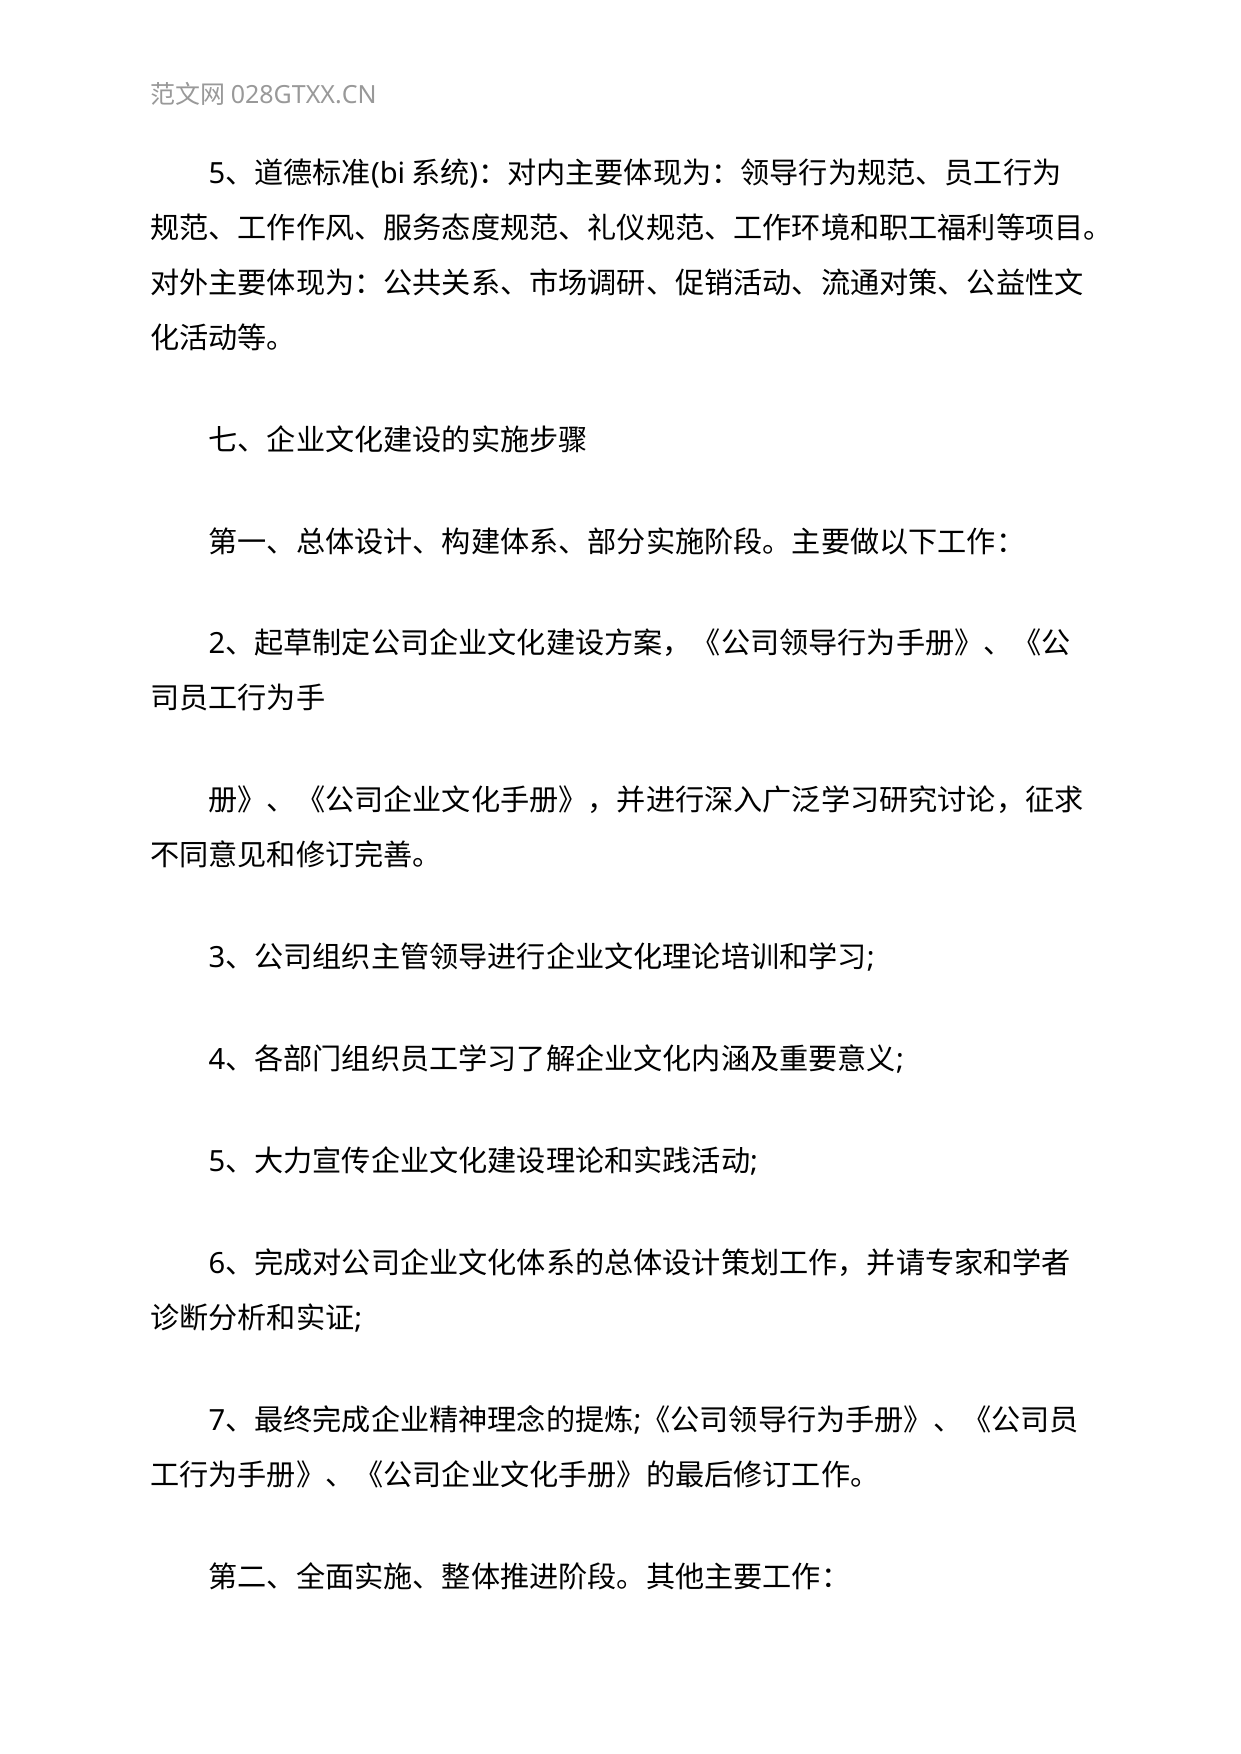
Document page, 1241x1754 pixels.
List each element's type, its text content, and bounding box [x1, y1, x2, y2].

text 7、最终完成企业精神理念的提炼;《公司领导行为手册》、《公司员工行为手册》、《公司企业文化手册》的最后修订工作。 [150, 1396, 1090, 1494]
text 3、公司组织主管领导进行企业文化理论培训和学习; [150, 933, 1090, 976]
text 4、各部门组织员工学习了解企业文化内涵及重要意义; [150, 1036, 1090, 1078]
text 第二、全面实施、整体推进阶段。其他主要工作： [150, 1553, 1090, 1596]
text 2、起草制定公司企业文化建设方案，《公司领导行为手册》、《公司员工行为手 [150, 620, 1090, 717]
text 七、企业文化建设的实施步骤 [150, 417, 1090, 459]
text 第一、总体设计、构建体系、部分实施阶段。主要做以下工作： [150, 518, 1090, 561]
text 5、大力宣传企业文化建设理论和实践活动; [150, 1137, 1090, 1180]
text 5、道德标准(bi系统)：对内主要体现为：领导行为规范、员工行为规范、工作作风、服务态度规范、礼仪规范、工作环境和职工福利等项目。对外主要体现为：公共关系、市场调研、促销活动、流通对策、公益性文化活动等。 [150, 150, 1090, 357]
text 册》、《公司企业文化手册》，并进行深入广泛学习研究讨论，征求不同意见和修订完善。 [150, 777, 1090, 874]
text 6、完成对公司企业文化体系的总体设计策划工作，并请专家和学者诊断分析和实证; [150, 1239, 1090, 1337]
